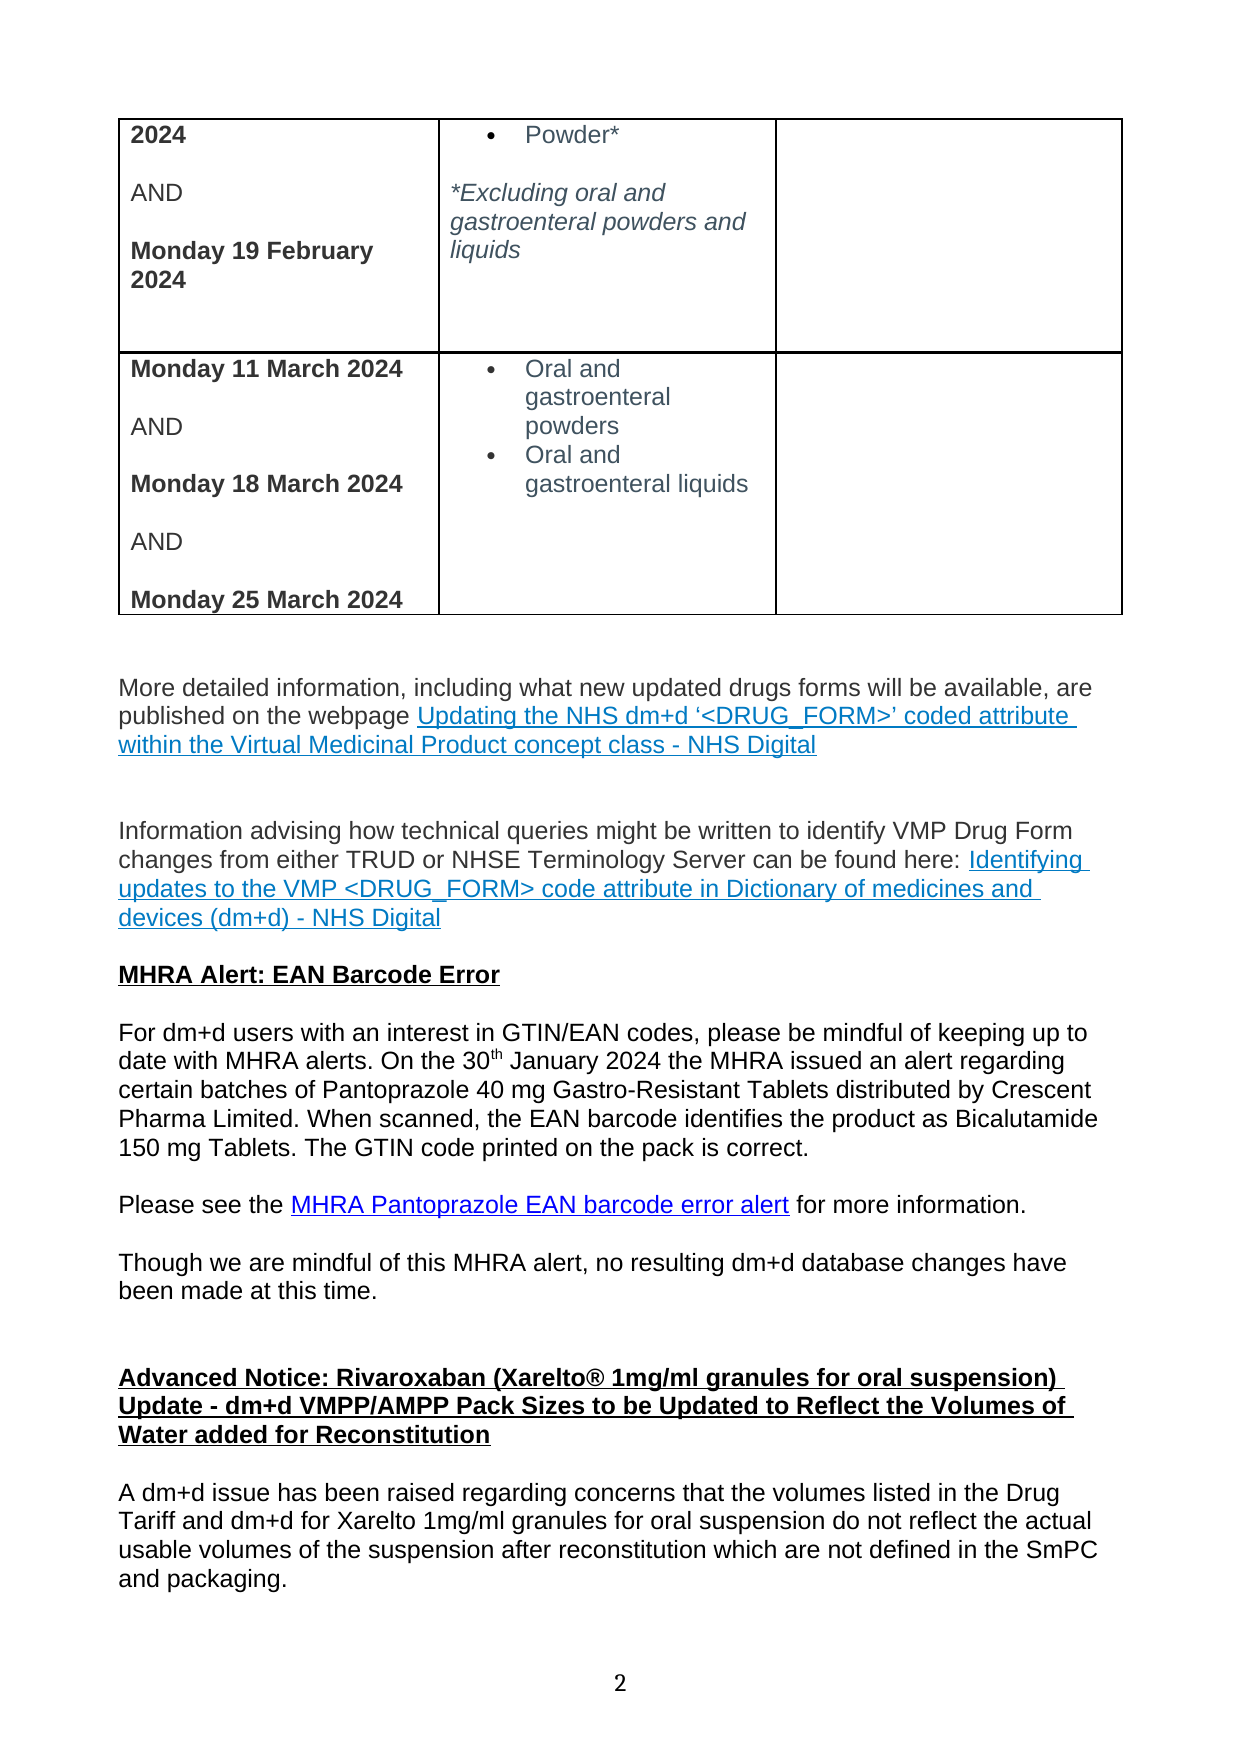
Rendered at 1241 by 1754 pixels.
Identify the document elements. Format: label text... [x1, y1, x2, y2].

text More detailed information, including what new updated drugs forms will be available, are published on the webpage Updating the NHS dm+d ‘<DRUG_FORM>’ coded attribute within the Virtual Medicinal Product concept class - NHS Digital [118, 672, 1122, 759]
text Advanced Notice: Rivaroxaban (Xarelto® 1mg/ml granules for oral suspension) Update - dm+d VMPP/AMPP Pack Sizes to be Updated to Reflect the Volumes of Water added for Reconstitution [118, 1362, 1122, 1449]
text MHRA Alert: EAN Barcode Error [118, 960, 1122, 989]
table_cell Liquid* Powder* *Excluding oral and gastroenteral powders and liquids [440, 120, 775, 351]
table_cell Monday 11 March 2024 AND Monday 18 March 2024 AND Monday 25 March 2024 [120, 354, 438, 614]
text For dm+d users with an interest in GTIN/EAN codes, please be mindful of keeping up to date with MHRA alerts. On the 30th January 2024 the MHRA issued an alert regarding certain batches of Pantoprazole 40 mg Gastro-Resistant Tablets distributed by Crescent Pharma Limited. When scanned, the EAN barcode identifies the product as Bicalutamide 150 mg Tablets. The GTIN code printed on the pack is correct. [118, 1017, 1122, 1161]
table_cell [777, 354, 1121, 614]
text A dm+d issue has been raised regarding concerns that the volumes listed in the Drug Tariff and dm+d for Xarelto 1mg/ml granules for oral suspension do not reflect the actual usable volumes of the suspension after reconstitution which are not defined in the SmPC and packaging. [118, 1477, 1122, 1592]
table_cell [120, 120, 438, 351]
table_cell [777, 120, 1121, 351]
text Please see the MHRA Pantoprazole EAN barcode error alert for more information. [118, 1190, 1122, 1219]
text Though we are mindful of this MHRA alert, no resulting dm+d database changes have been made at this time. [118, 1247, 1122, 1305]
table_cell Oral and gastroenteral powders Oral and gastroenteral liquids [440, 354, 775, 614]
text Information advising how technical queries might be written to identify VMP Drug Form changes from either TRUD or NHSE Terminology Server can be found here: Identifying updates to the VMP <DRUG_FORM> code attribute in Dictionary of medicines and devices (dm+d) - NHS Digital [118, 816, 1122, 931]
